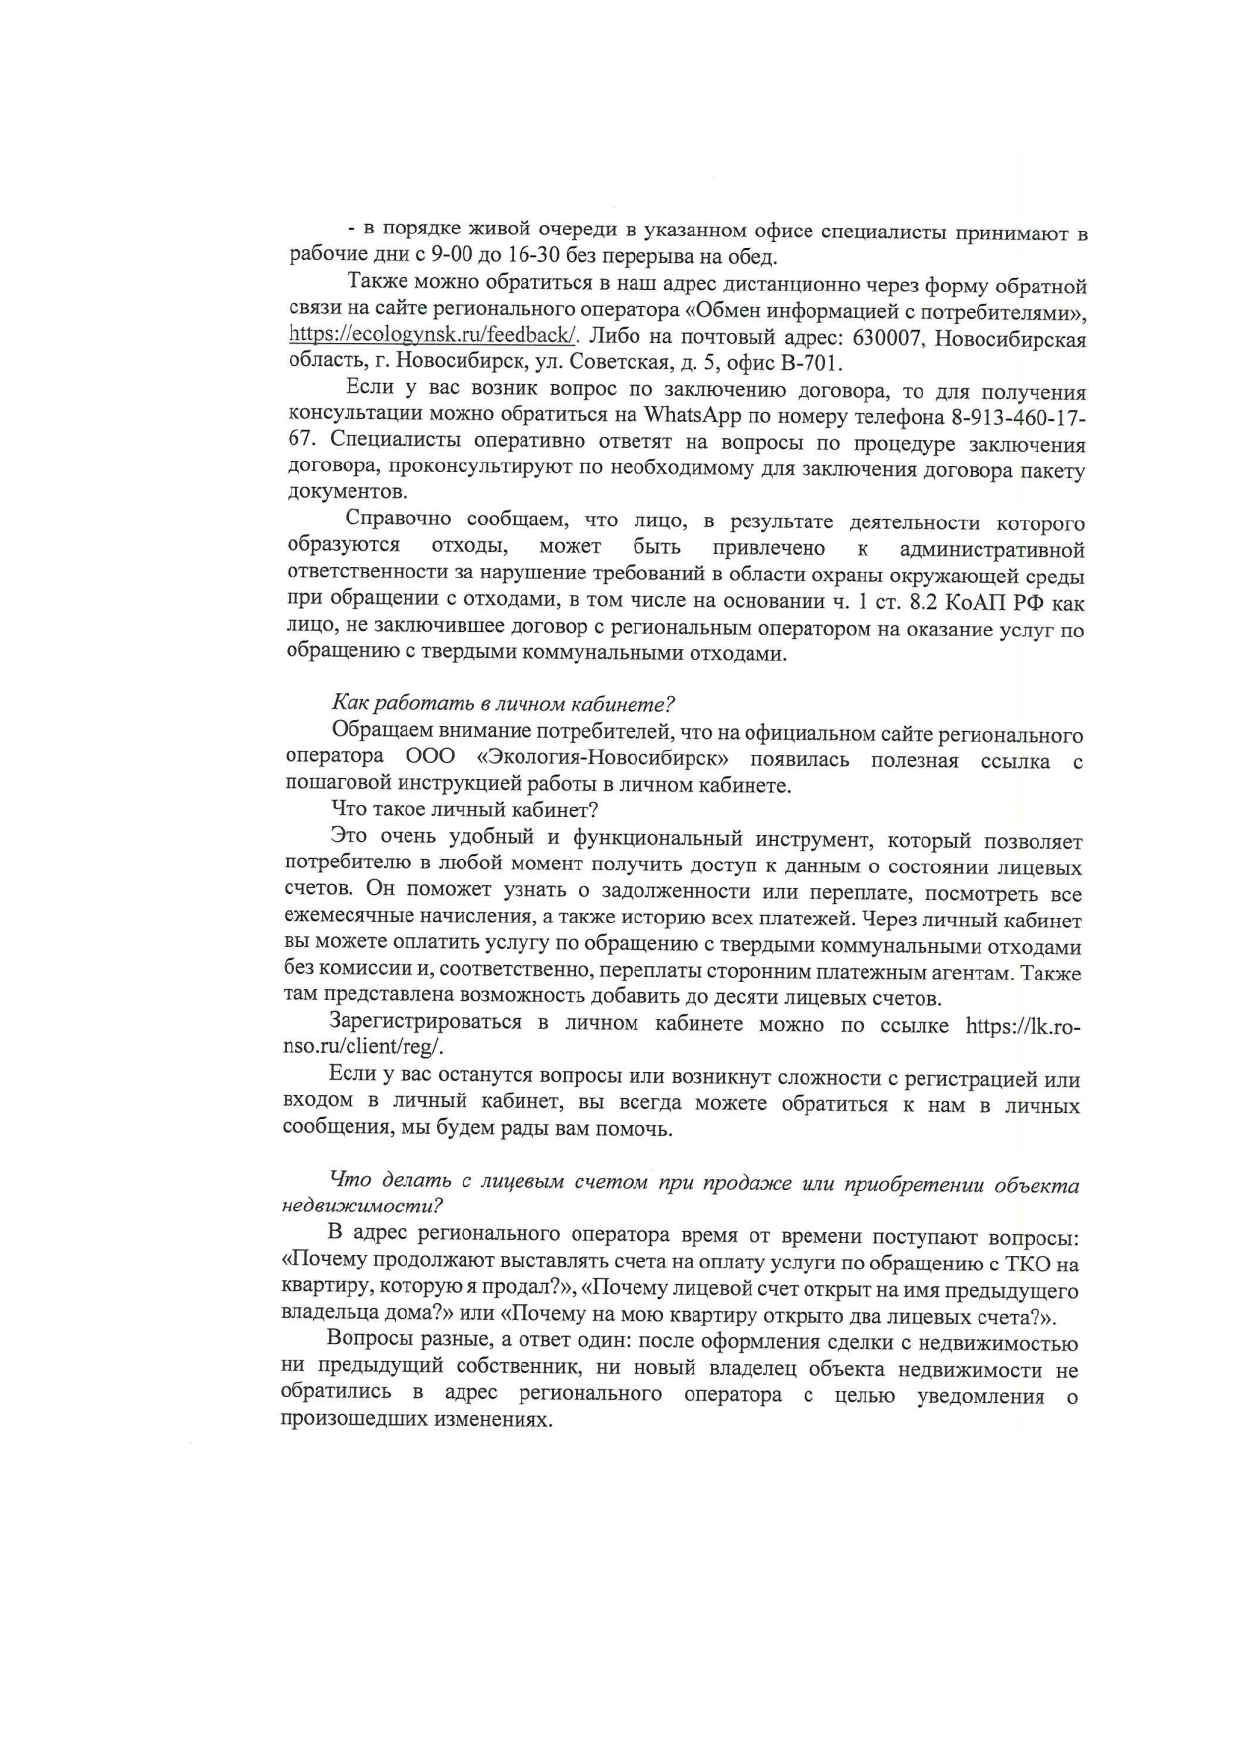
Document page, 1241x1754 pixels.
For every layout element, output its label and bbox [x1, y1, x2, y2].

picture [177, 118, 1152, 1497]
